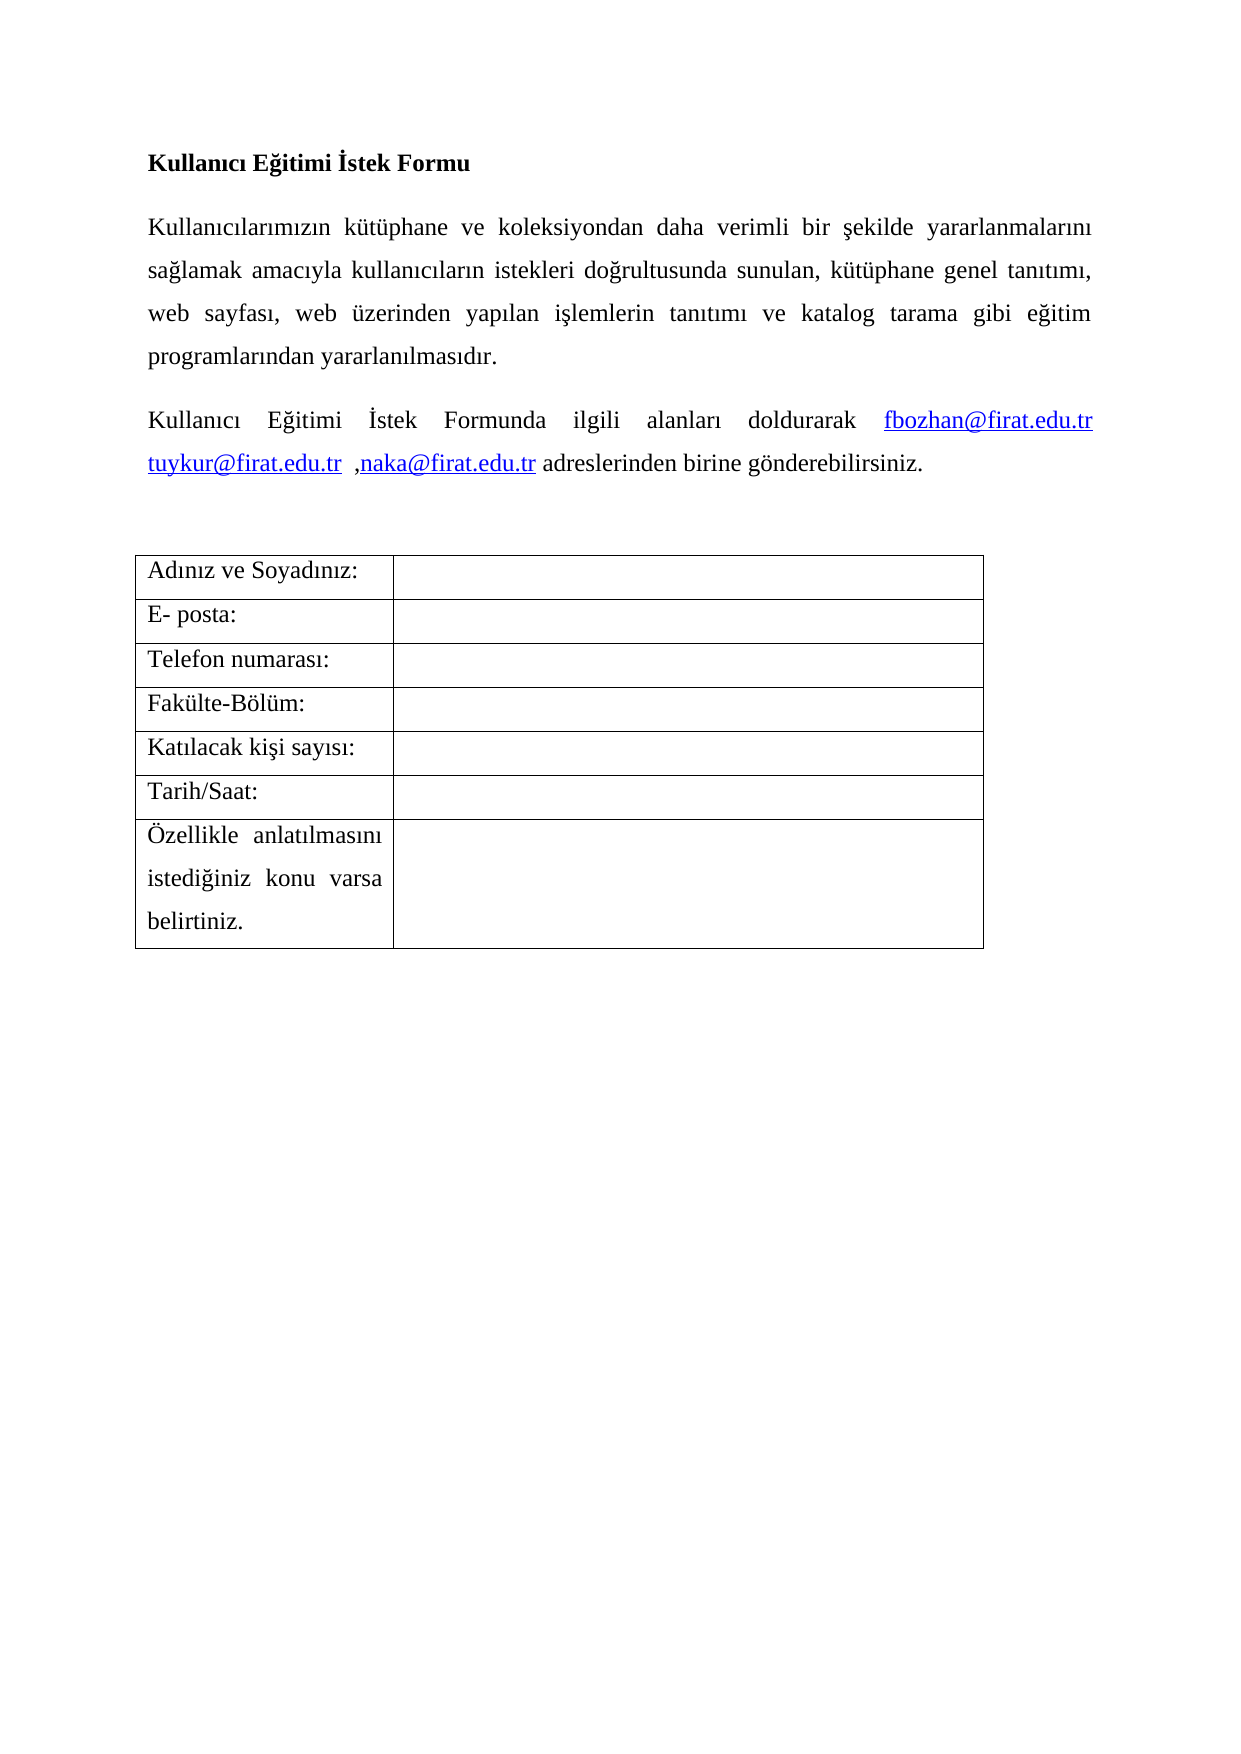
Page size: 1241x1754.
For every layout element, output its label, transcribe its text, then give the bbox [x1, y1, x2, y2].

table_cell Fakülte-Bölüm: [136, 688, 393, 731]
text Kullanıcı Eğitimi İstek Formu [148, 148, 1093, 176]
table_cell [394, 732, 983, 775]
table_cell [394, 688, 983, 731]
text Kullanıcı Eğitimi İstek Formunda ilgili alanları doldurarak fbozhan@firat.edu.tr tuykur@firat.edu.tr ,naka@firat.edu.tr adreslerinden birine gönderebilirsiniz. [148, 405, 1093, 477]
table_header Adınız ve Soyadınız: [136, 556, 393, 598]
text Kullanıcılarımızın kütüphane ve koleksiyondan daha verimli bir şekilde yararlanmalarını sağlamak amacıyla kullanıcıların istekleri doğrultusunda sunulan, kütüphane genel tanıtımı, web sayfası, web üzerinden yapılan işlemlerin tanıtımı ve katalog tarama gibi eğitim programlarından yararlanılmasıdır. [148, 212, 1093, 370]
table_cell [394, 644, 983, 687]
table_cell Telefon numarası: [136, 644, 393, 687]
table_cell [394, 776, 983, 819]
table_cell E- posta: [136, 600, 393, 643]
table_cell Özellikle anlatılmasını istediğiniz konu varsa belirtiniz. [136, 820, 393, 948]
table_cell Tarih/Saat: [136, 776, 393, 819]
table_header [394, 556, 983, 598]
table_cell [394, 820, 983, 948]
table_cell Katılacak kişi sayısı: [136, 732, 393, 775]
table_cell [394, 600, 983, 643]
